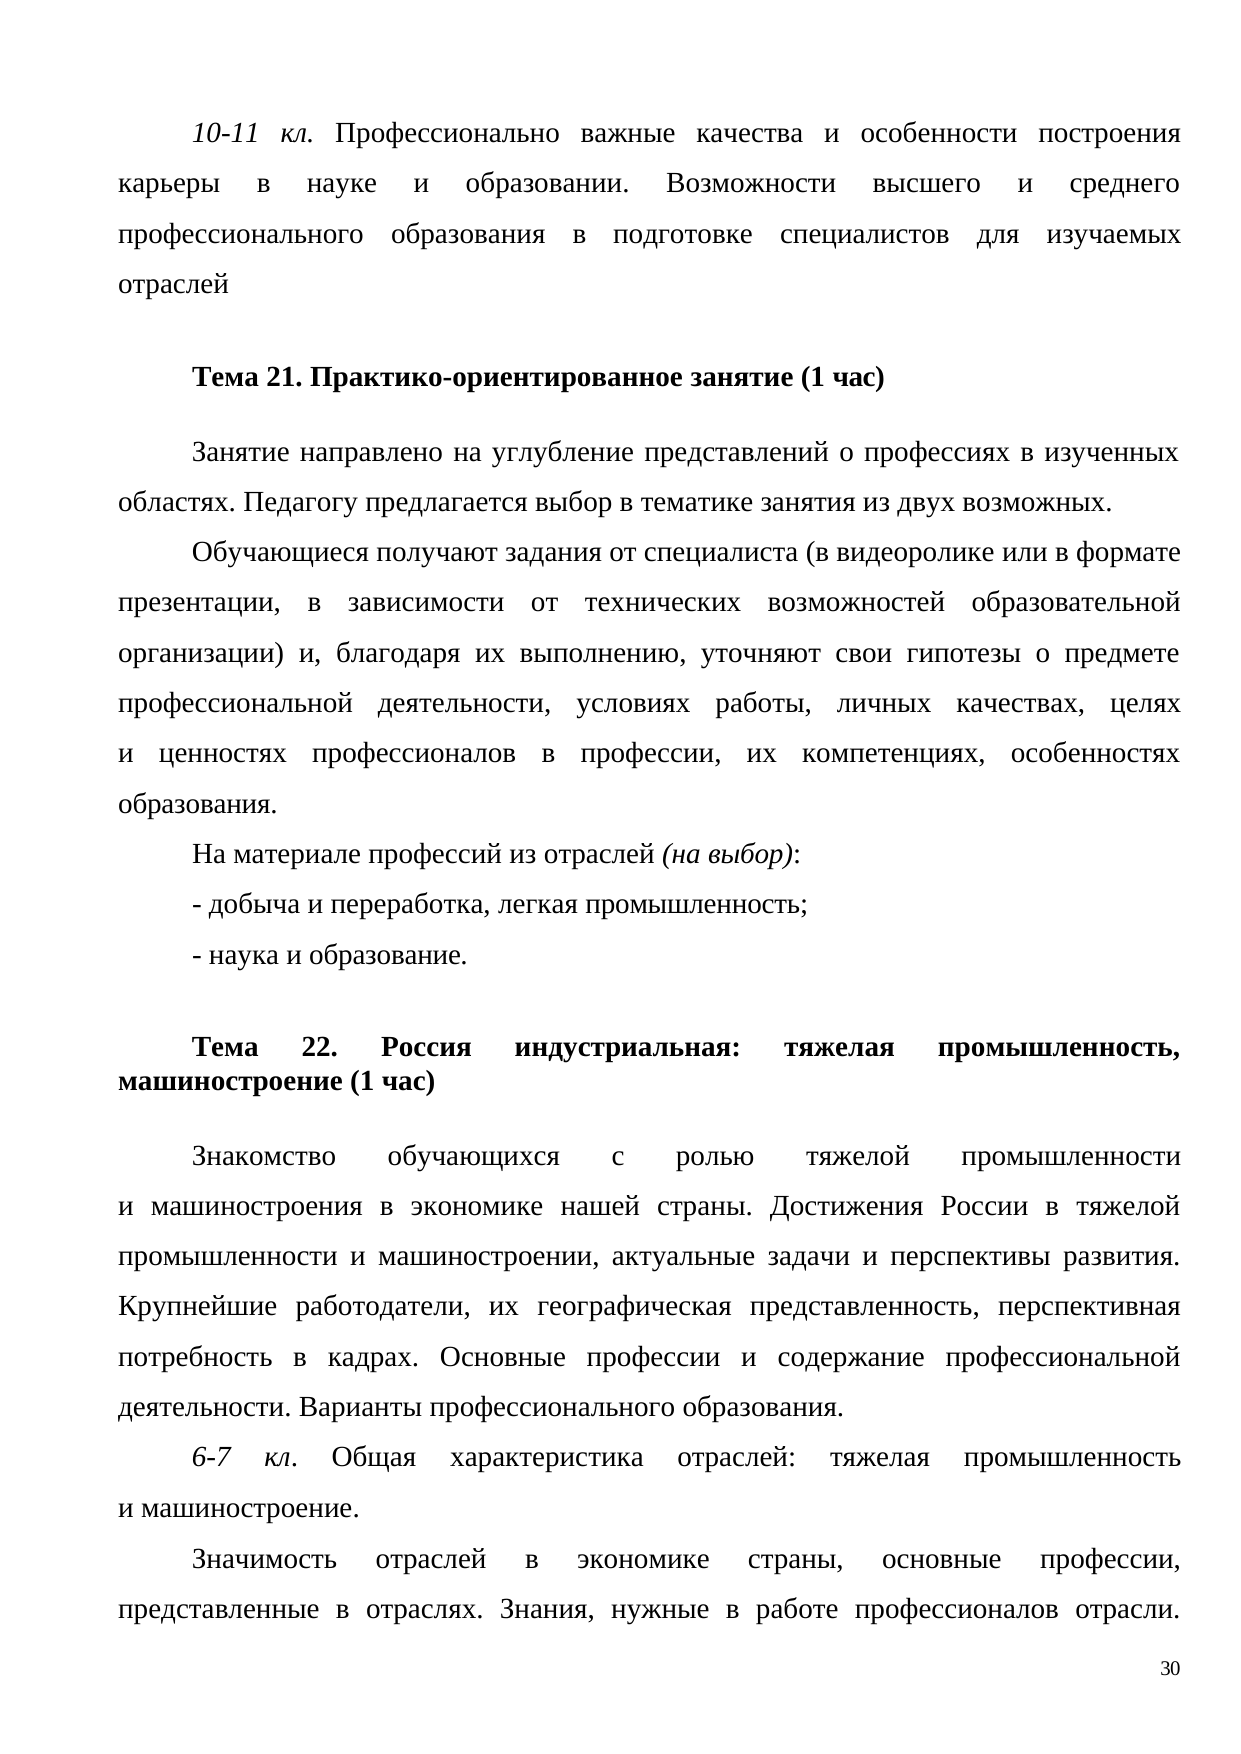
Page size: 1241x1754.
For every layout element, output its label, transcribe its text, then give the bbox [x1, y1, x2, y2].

text Тема 21. Практико-ориентированное занятие (1 час) [192, 359, 1192, 392]
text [118, 1541, 1182, 1624]
list добыча и переработка, легкая промышленность; [192, 887, 1192, 920]
text Обучающиеся получают задания от специалиста (в видеоролике или в формате презентации, в зависимости от технических возможностей образовательной организации) и, благодаря их выполнению, уточняют свои гипотезы о предмете профессиональной деятельности, условиях работы, личных качествах, целях и ценностях профессионалов в профессии, их компетенциях, особенностях образования. [118, 534, 1181, 819]
text 10-11 кл. Профессионально важные качества и особенности построения карьеры в науке и образовании. Возможности высшего и среднего профессионального образования в подготовке специалистов для изучаемых отраслей [118, 115, 1181, 300]
list наука и образование. [192, 937, 1192, 970]
text Занятие направлено на углубление представлений о профессиях в изученных областях. Педагогу предлагается выбор в тематике занятия из двух возможных. [118, 434, 1180, 517]
text Тема 22. Россия индустриальная: тяжелая промышленность, машиностроение (1 час) [118, 1029, 1181, 1096]
text 6-7 кл. Общая характеристика отраслей: тяжелая промышленность и машиностроение. [118, 1439, 1182, 1524]
text На материале профессий из отраслей (на выбор): [192, 836, 1192, 870]
text Знакомство обучающихся с ролью тяжелой промышленности и машиностроения в экономике нашей страны. Достижения России в тяжелой промышленности и машиностроении, актуальные задачи и перспективы развития. Крупнейшие работодатели, их географическая представленность, перспективная потребность в кадрах. Основные профессии и содержание профессиональной деятельности. Варианты профессионального образования. [118, 1138, 1182, 1423]
